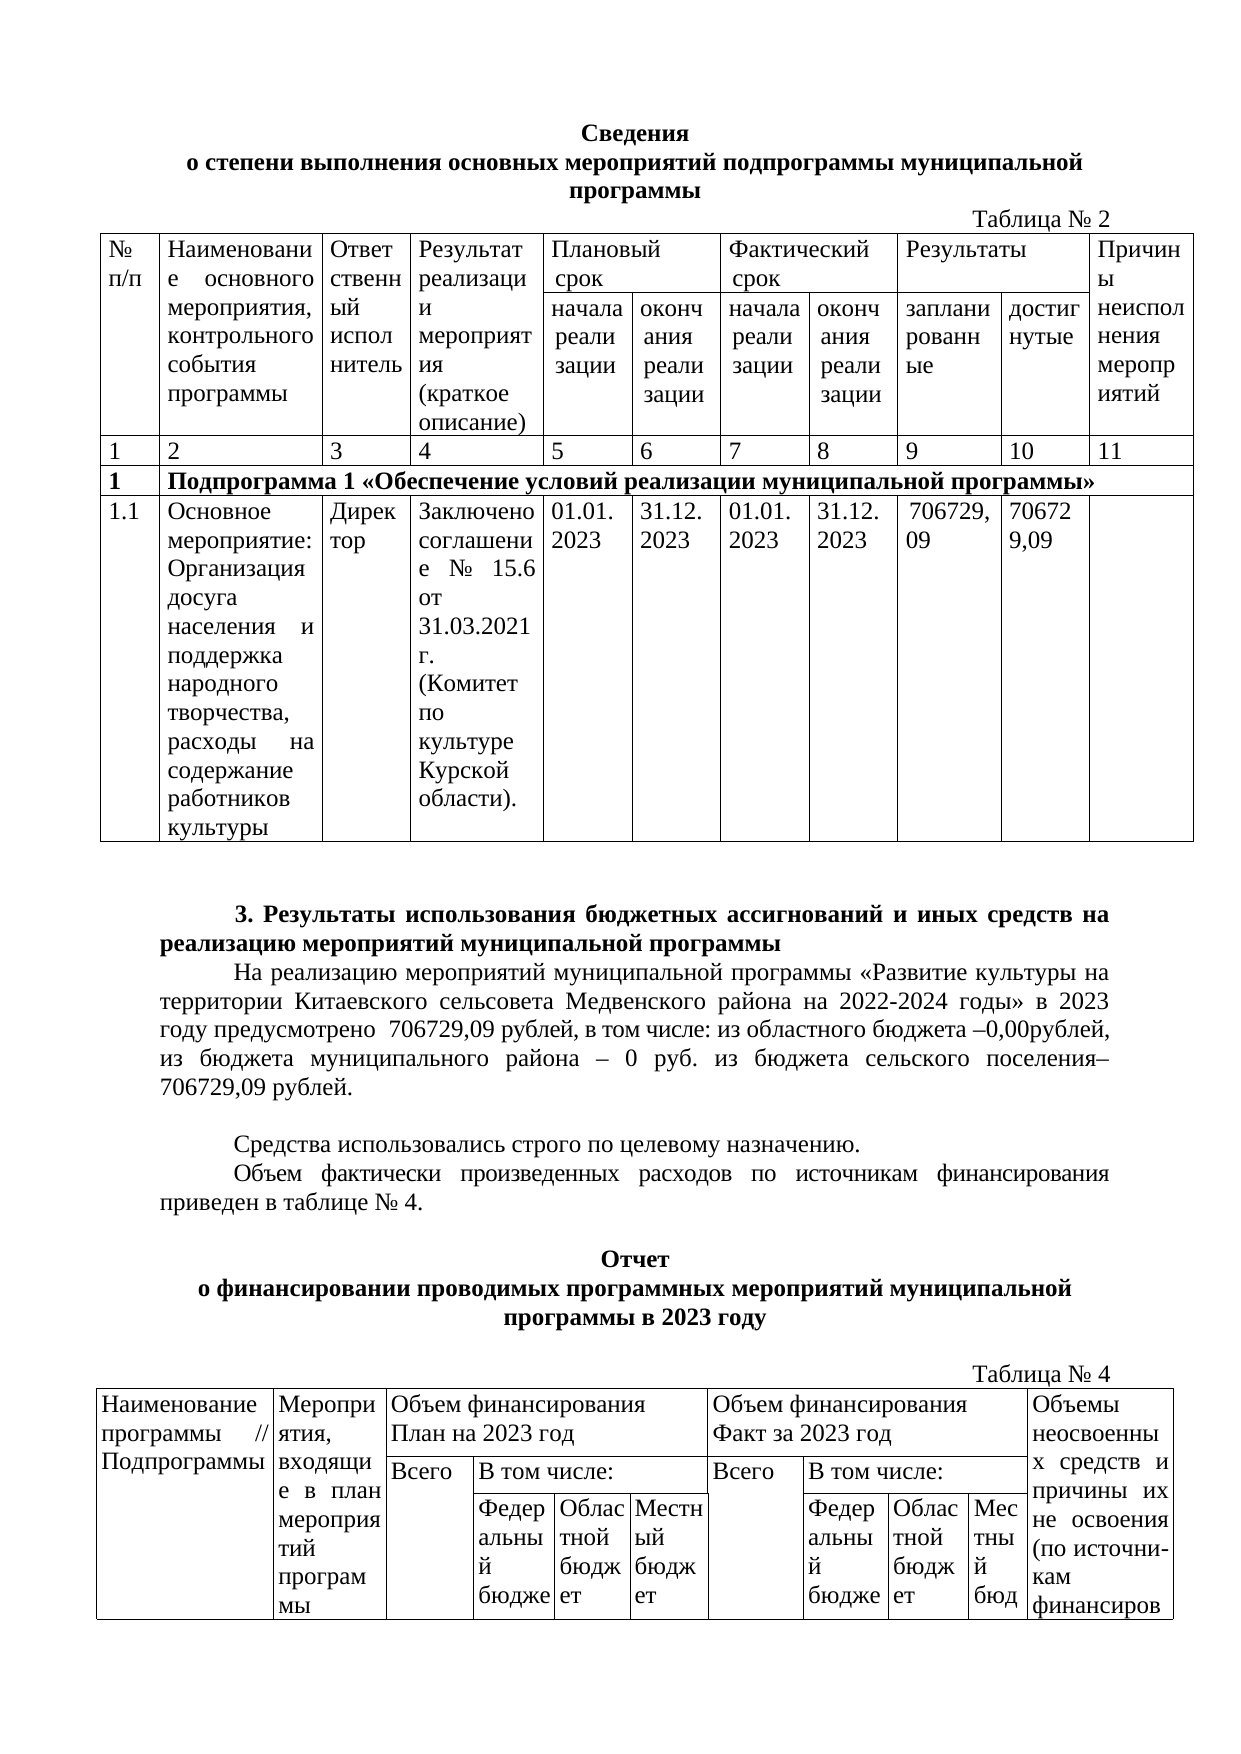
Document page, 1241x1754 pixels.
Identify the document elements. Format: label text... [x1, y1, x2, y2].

table_cell 706729,09 [898, 496, 1001, 841]
text Объем фактически произведенных расходов по источникам финансирования приведен в таблице № 4. [159, 1158, 1110, 1216]
table_cell 4 [411, 436, 543, 465]
table_cell [387, 1493, 473, 1619]
table_header Причины неисполнения мероприятий [1090, 234, 1193, 435]
text На реализацию мероприятий муниципальной программы «Развитие культуры на территории Китаевского сельсовета Медвенского района на 2022-2024 годы» в 2023 году предусмотрено 706729,09 рублей, в том числе: из областного бюджета –0,00рублей, из бюджета муниципального района – 0 руб. из бюджета сельского поселения– 706729,09 рублей. [159, 957, 1110, 1101]
table_cell Областной бюджет [555, 1494, 630, 1619]
text Сведения [159, 118, 1110, 147]
table_cell 01.01. 2023 [544, 496, 632, 841]
table_cell 1 [101, 466, 159, 495]
table_cell Областной бюджет [889, 1494, 968, 1619]
table_cell окончания реализации [810, 293, 897, 435]
table_cell 9 [898, 436, 1001, 465]
table_cell Всего [387, 1457, 473, 1493]
table_cell Подпрограмма 1 «Обеспечение условий реализации муниципальной программы» [160, 466, 1193, 495]
table_cell Основное мероприятие: Организация досуга населения и поддержка народного творчества, расходы на содержание работников культуры [160, 496, 322, 841]
table_cell В том числе: [804, 1457, 1027, 1493]
table_cell Местный бюджет [969, 1494, 1027, 1619]
table_cell 2 [160, 436, 322, 465]
table_cell [709, 1493, 803, 1619]
table_cell 31.12. 2023 [810, 496, 897, 841]
table_cell начала реализации [721, 293, 809, 435]
table_header Фактический срок [721, 234, 897, 292]
table_cell 10 [1002, 436, 1089, 465]
table_cell 706729,09 [1002, 496, 1089, 841]
table_cell 31.12. 2023 [633, 496, 720, 841]
table_header Результаты [898, 234, 1089, 292]
table_cell 5 [544, 436, 632, 465]
table_header Объем финансирования Факт за 2023 год [708, 1389, 1027, 1456]
table_header Ответственный исполнитель [323, 234, 410, 435]
table_cell Всего [708, 1457, 803, 1493]
table_cell 7 [721, 436, 809, 465]
table_header Наименование программы // Подпрограммы [97, 1389, 273, 1619]
text 3. Результаты использования бюджетных ассигнований и иных средств на реализацию мероприятий муниципальной программы [159, 899, 1110, 957]
table_cell Местный бюджет [631, 1494, 708, 1619]
text о степени выполнения основных мероприятий подпрограммы муниципальной программы [159, 147, 1110, 204]
table_cell окончания реализации [633, 293, 720, 435]
table_cell 1.1 [101, 496, 159, 841]
table_cell начала реализации [544, 293, 632, 435]
table_header Объемы неосвоенных средств и причины их не освоения (по источникам финансирования [1028, 1389, 1173, 1619]
table_cell В том числе: [474, 1457, 707, 1493]
table_cell Заключено соглашение № 15.6 от 31.03.2021г. (Комитет по культуре Курской области). [411, 496, 543, 841]
text Средства использовались строго по целевому назначению. [159, 1129, 1110, 1158]
table_cell Директор [323, 496, 410, 841]
table_cell Федеральный бюджет [474, 1494, 554, 1619]
text Таблица № 2 [159, 204, 1110, 233]
table_cell [1090, 496, 1193, 841]
table_header Результат реализации мероприятия (краткое описание) [411, 234, 543, 435]
table_cell Федеральный бюджет [804, 1494, 888, 1619]
table_cell достигнутые [1002, 293, 1089, 435]
subtitle Отчет [159, 1244, 1110, 1273]
table_header Объем финансирования План на 2023 год [387, 1389, 707, 1456]
table_cell 8 [810, 436, 897, 465]
table_cell 01.01. 2023 [721, 496, 809, 841]
text Таблица № 4 [159, 1359, 1110, 1388]
table_header № п/п [101, 234, 159, 435]
table_cell запланированные [898, 293, 1001, 435]
table_cell 3 [323, 436, 410, 465]
table_header Наименование основного мероприятия, контрольного события программы [160, 234, 322, 435]
table_header Мероприятия, входящие в план мероприятий программы [274, 1389, 386, 1619]
table_cell 1 [101, 436, 159, 465]
subtitle о финансировании проводимых программных мероприятий муниципальной программы в 2023 году [159, 1273, 1110, 1331]
table_header Плановый срок [544, 234, 720, 292]
table_cell 6 [633, 436, 720, 465]
table_cell 11 [1090, 436, 1193, 465]
